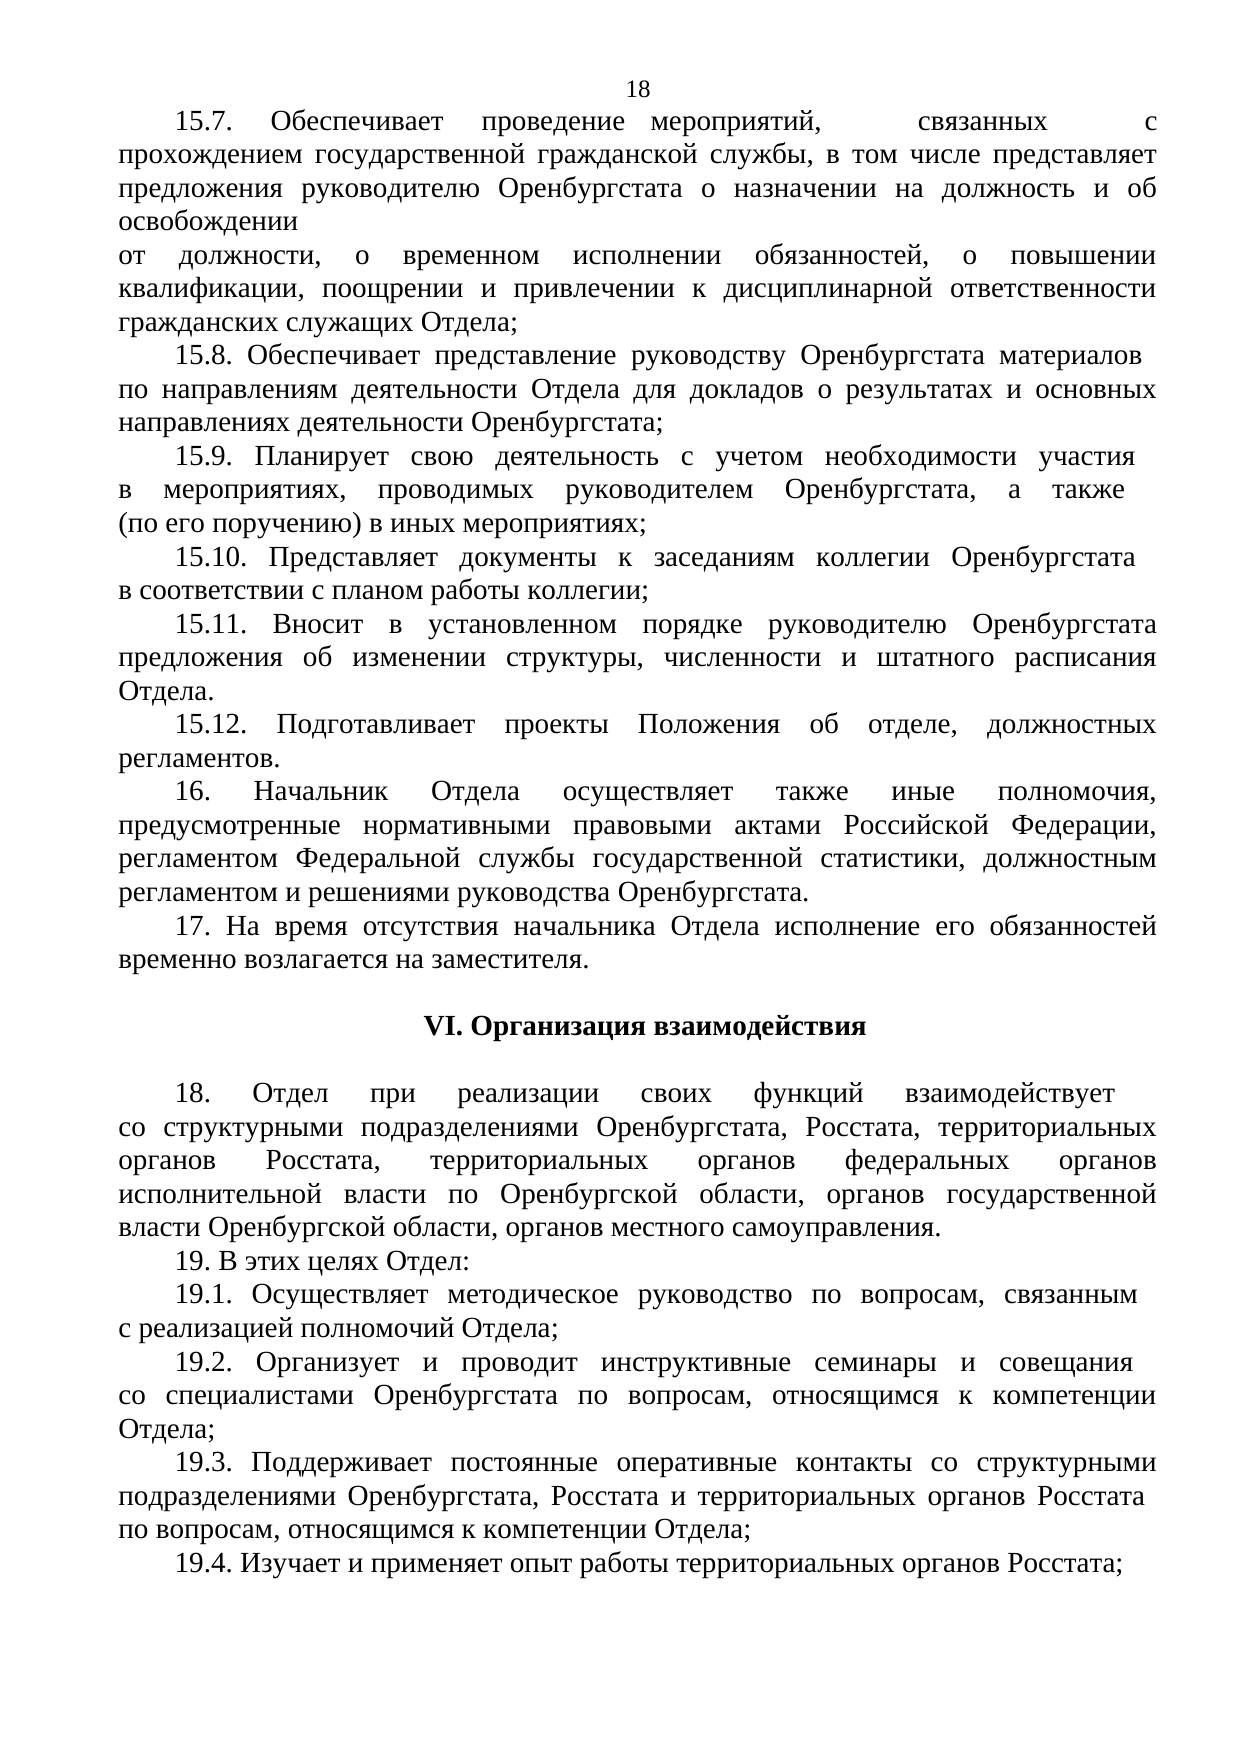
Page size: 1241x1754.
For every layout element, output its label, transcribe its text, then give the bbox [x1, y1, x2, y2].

text 19.4. Изучает и применяет опыт работы территориальных органов Росстата; [118, 1545, 1157, 1578]
text 18. Отдел при реализации своих функций взаимодействует со структурными подразделениями Оренбургстата, Росстата, территориальных органов Росстата, территориальных органов федеральных органов исполнительной власти по Оренбургской области, органов государственной власти Оренбургской области, органов местного самоуправления. [118, 1075, 1157, 1243]
text 15.7. Обеспечивает проведение мероприятий, связанных с прохождением государственной гражданской службы, в том числе представляет предложения руководителю Оренбургстата о назначении на должность и об освобождении от должности, о временном исполнении обязанностей, о повышении квалификации, поощрении и привлечении к дисциплинарной ответственности гражданских служащих Отдела; [118, 103, 1157, 337]
text 15.11. Вносит в установленном порядке руководителю Оренбургстата предложения об изменении структуры, численности и штатного расписания Отдела. [118, 606, 1157, 706]
text 16. Начальник Отдела осуществляет также иные полномочия, предусмотренные нормативными правовыми актами Российской Федерации, регламентом Федеральной службы государственной статистики, должностным регламентом и решениями руководства Оренбургстата. [118, 773, 1157, 908]
text 15.12. Подготавливает проекты Положения об отделе, должностных регламентов. [118, 706, 1157, 773]
text 15.8. Обеспечивает представление руководству Оренбургстата материалов по направлениям деятельности Отдела для докладов о результатах и основных направлениях деятельности Оренбургстата; [118, 337, 1157, 438]
text 15.9. Планирует свою деятельность с учетом необходимости участия в мероприятиях, проводимых руководителем Оренбургстата, а также (по его поручению) в иных мероприятиях; [118, 438, 1157, 539]
text 15.10. Представляет документы к заседаниям коллегии Оренбургстата в соответствии с планом работы коллегии; [118, 539, 1157, 606]
text 19.2. Организует и проводит инструктивные семинары и совещания со специалистами Оренбургстата по вопросам, относящимся к компетенции Отдела; [118, 1344, 1157, 1444]
text 19.1. Осуществляет методическое руководство по вопросам, связанным с реализацией полномочий Отдела; [118, 1277, 1157, 1344]
text 19. В этих целях Отдел: [118, 1243, 1157, 1277]
text 19.3. Поддерживает постоянные оперативные контакты со структурными подразделениями Оренбургстата, Росстата и территориальных органов Росстата по вопросам, относящимся к компетенции Отдела; [118, 1444, 1157, 1545]
text 17. На время отсутствия начальника Отдела исполнение его обязанностей временно возлагается на заместителя. [118, 908, 1157, 975]
text VI. Организация взаимодействия [118, 1008, 1157, 1042]
